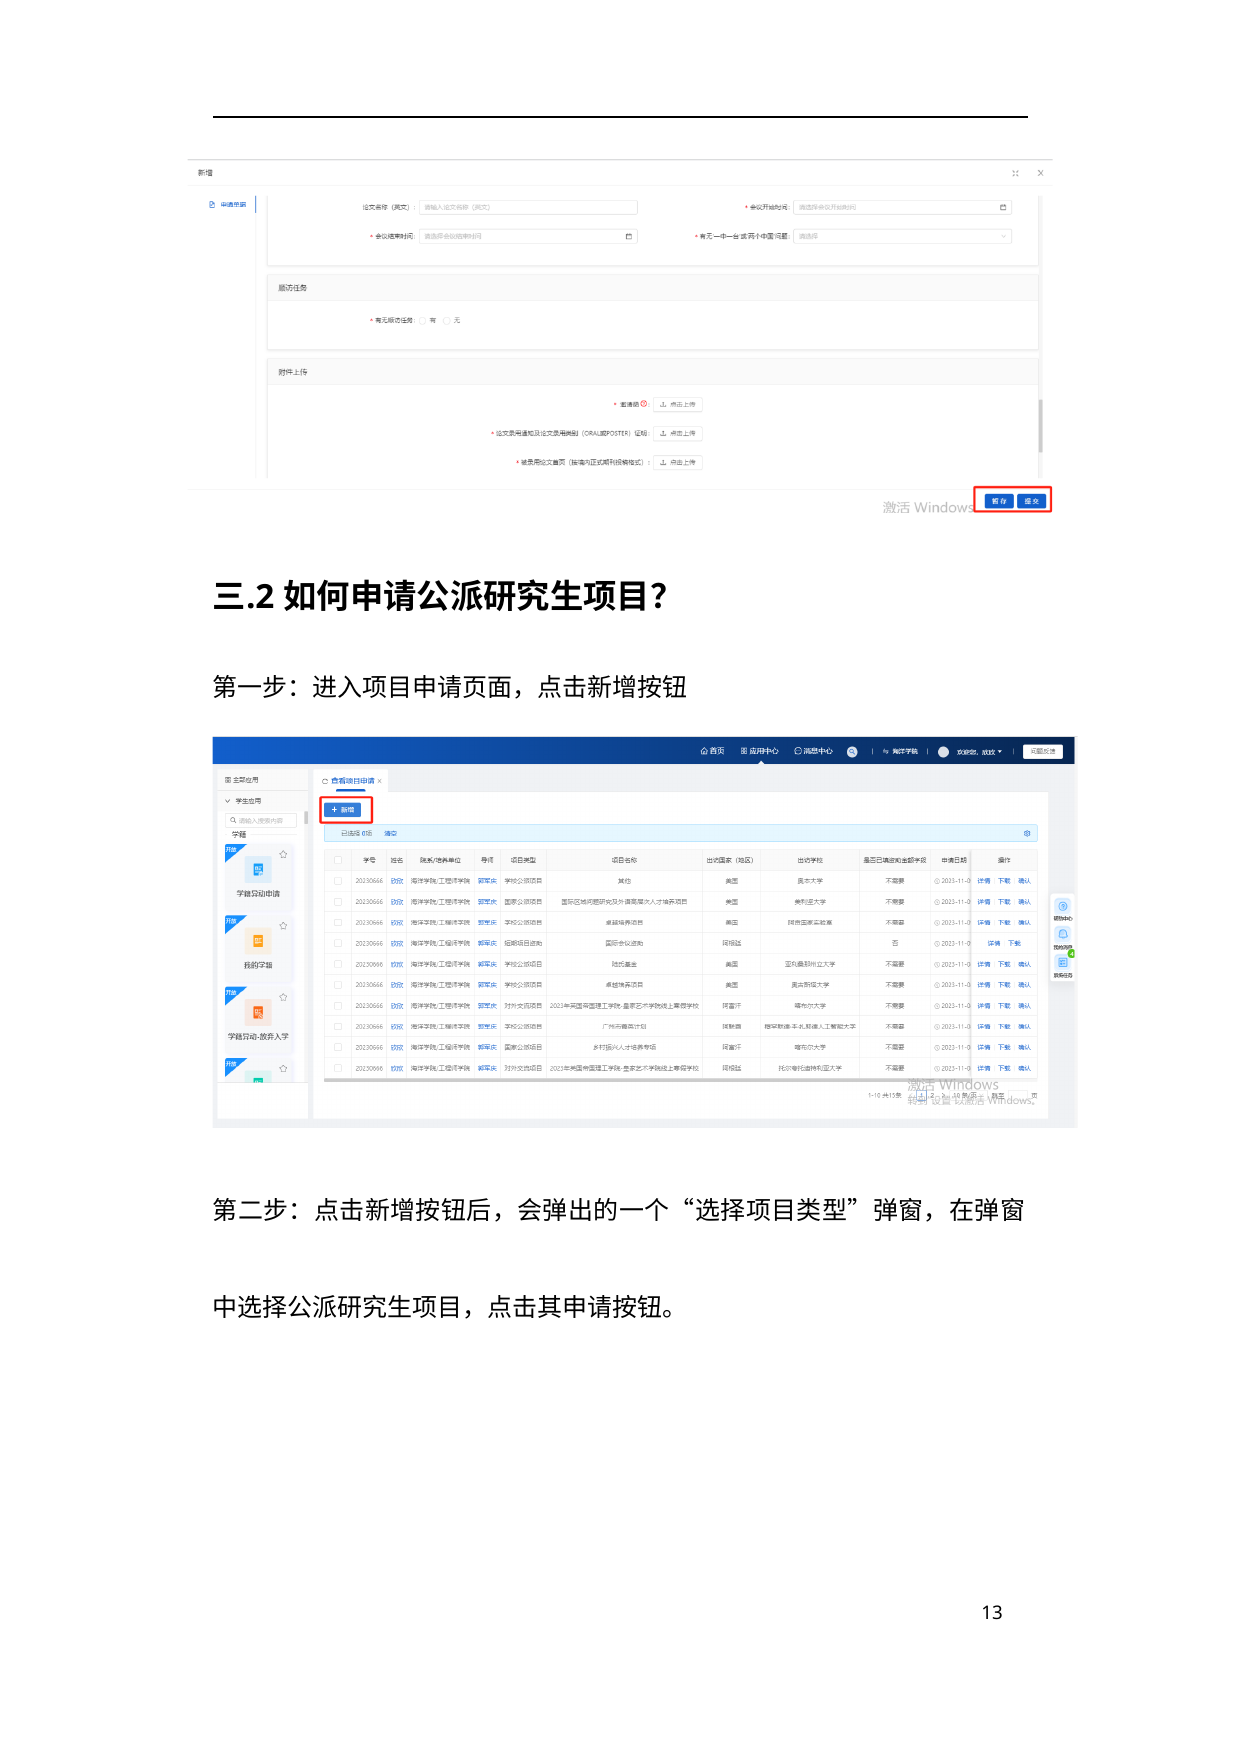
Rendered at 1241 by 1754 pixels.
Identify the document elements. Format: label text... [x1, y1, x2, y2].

text 第二步：点击新增按钮后，会弹出的一个“选择项目类型”弹窗，在弹窗中选择公派研究生项目，点击其申请按钮。 [212, 1176, 1028, 1338]
text 第一步：进入项目申请页面，点击新增按钮 [212, 653, 1028, 718]
picture [212, 736, 1078, 1128]
subtitle 如何申请公派研究生项目？ [212, 561, 1028, 626]
picture [187, 159, 1053, 513]
